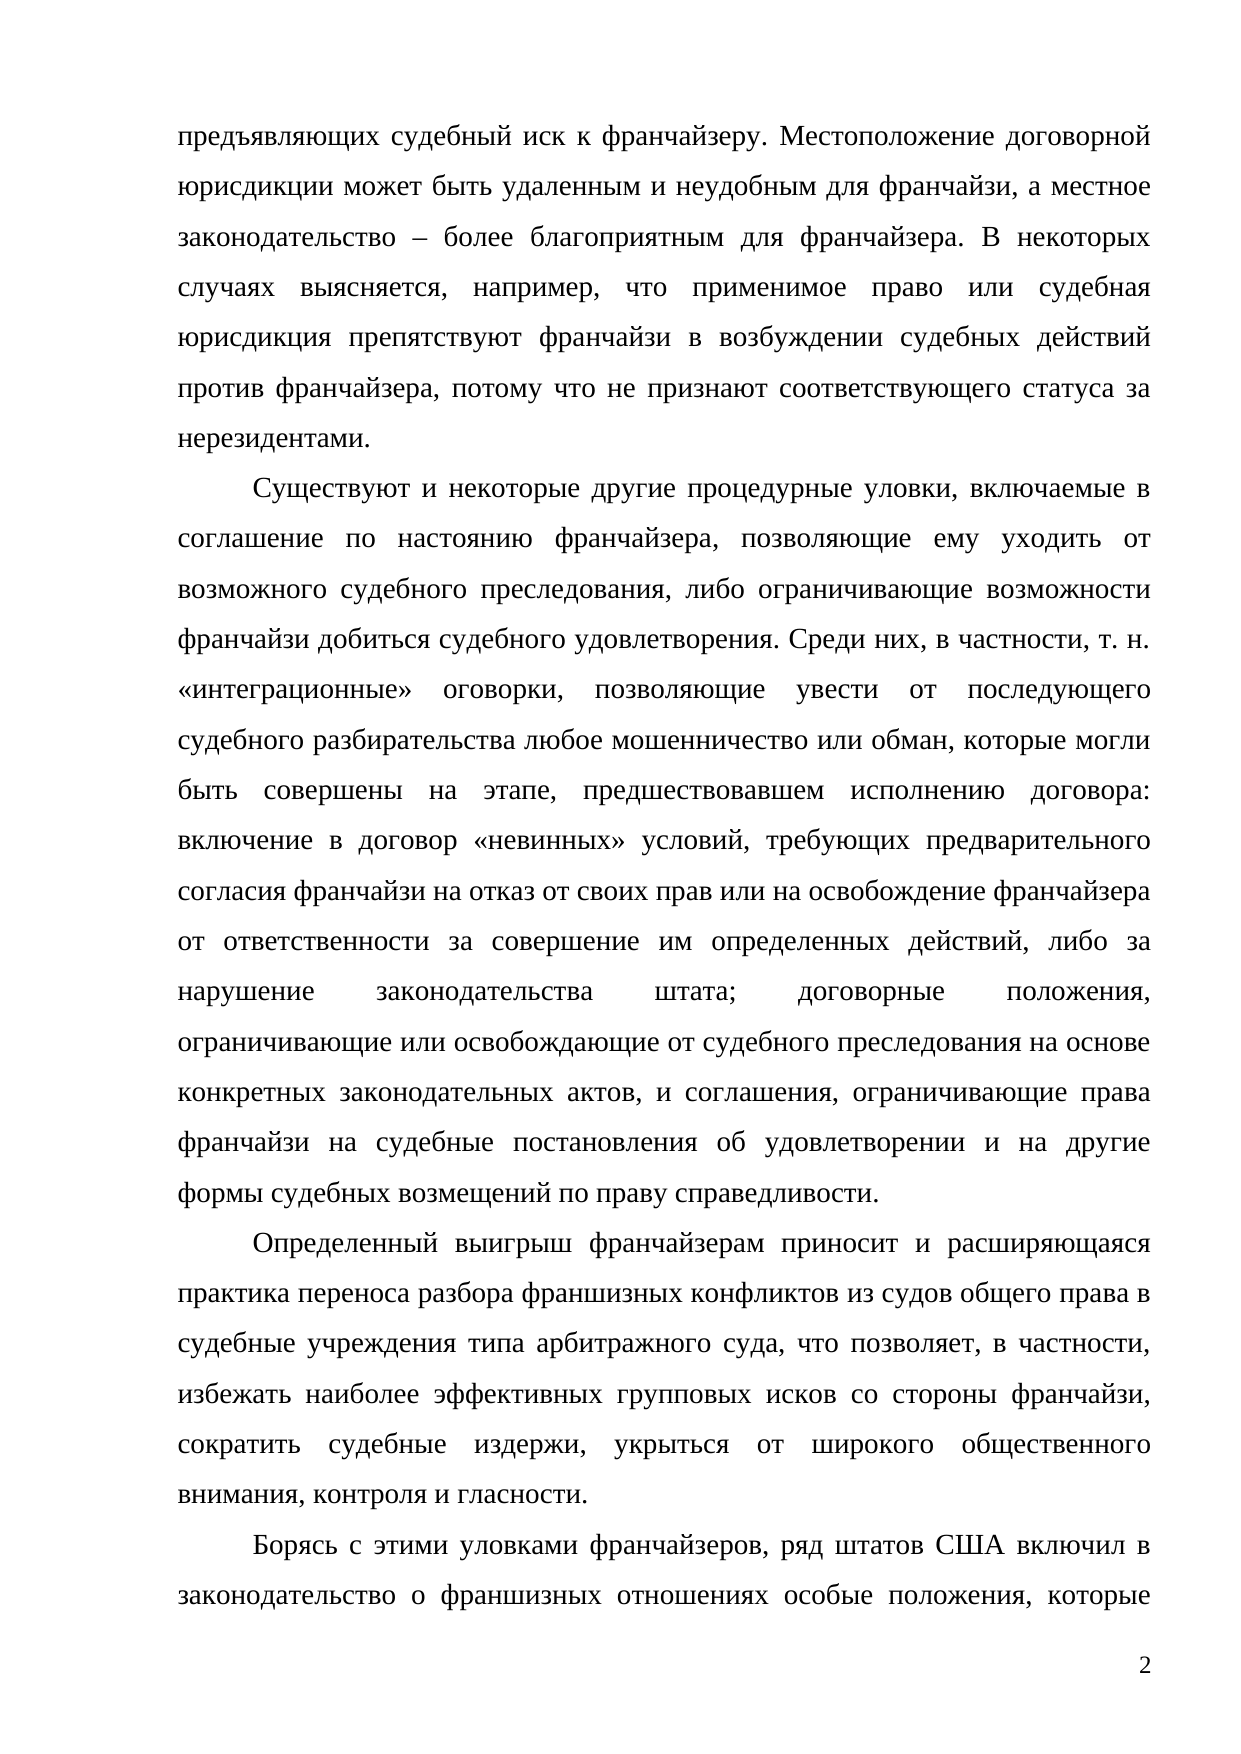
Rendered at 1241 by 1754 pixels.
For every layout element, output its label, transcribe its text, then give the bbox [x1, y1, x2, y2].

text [177, 1527, 1152, 1611]
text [177, 118, 1152, 453]
text Существуют и некоторые другие процедурные уловки, включаемые в соглашение по настоянию франчайзера, позволяющие ему уходить от возможного судебного преследования, либо ограничивающие возможности франчайзи добиться судебного удовлетворения. Среди них, в частности, т. н. «интеграционные» оговорки, позволяющие увести от последующего судебного разбирательства любое мошенничество или обман, которые могли быть совершены на этапе, предшествовавшем исполнению договора: включение в договор «невинных» условий, требующих предварительного согласия франчайзи на отказ от своих прав или на освобождение франчайзера от ответственности за совершение им определенных действий, либо за нарушение законодательства штата; договорные положения, ограничивающие или освобождающие от судебного преследования на основе конкретных законодательных актов, и соглашения, ограничивающие права франчайзи на судебные постановления об удовлетворении и на другие формы судебных возмещений по праву справедливости. [177, 470, 1152, 1208]
text Определенный выигрыш франчайзерам приносит и расширяющаяся практика переноса разбора франшизных конфликтов из судов общего права в судебные учреждения типа арбитражного суда, что позволяет, в частности, избежать наиболее эффективных групповых исков со стороны франчайзи, сократить судебные издержи, укрыться от широкого общественного внимания, контроля и гласности. [177, 1225, 1152, 1510]
